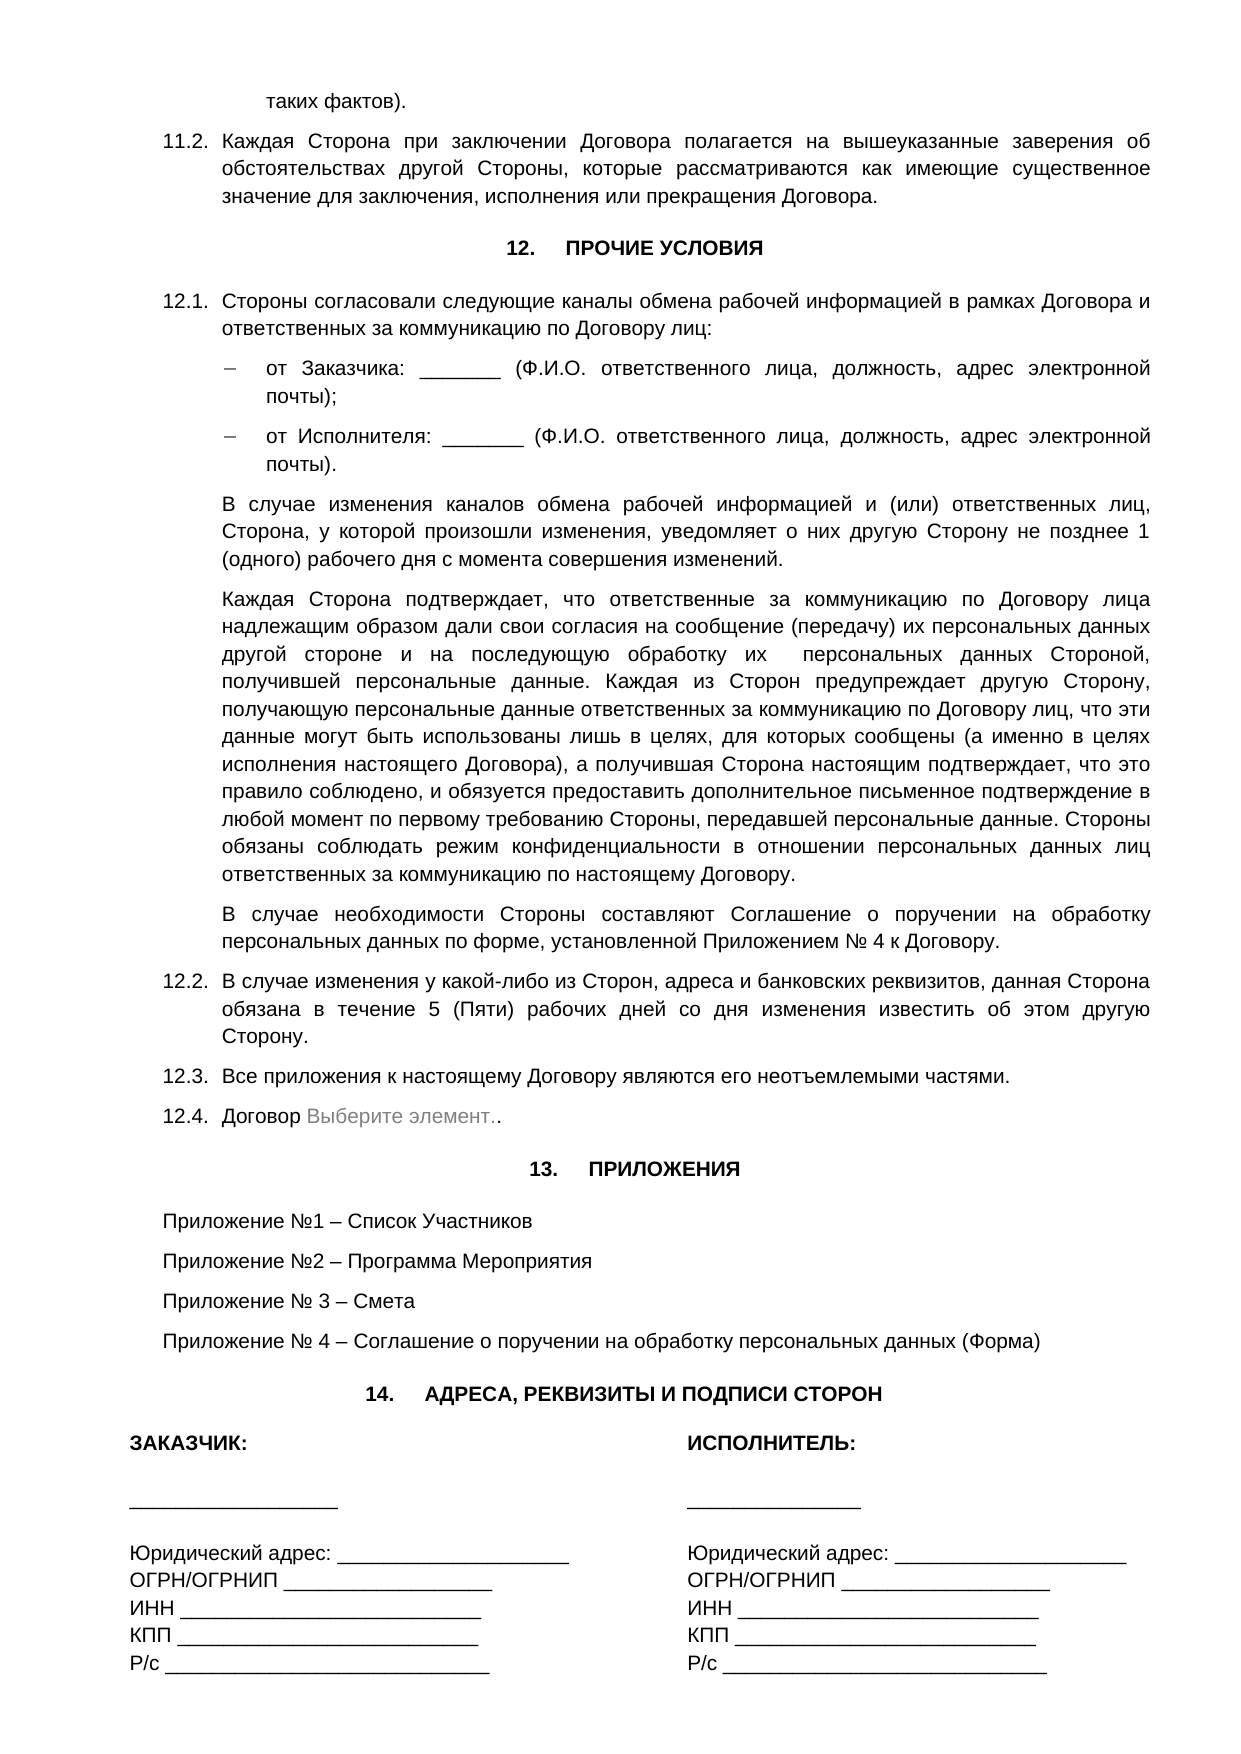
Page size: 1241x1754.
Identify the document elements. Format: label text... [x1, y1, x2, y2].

text Приложение №1 – Список Участников [162, 1209, 1152, 1233]
list Каждая Сторона при заключении Договора полагается на вышеуказанные заверения об обстоятельствах другой Стороны, которые рассматриваются как имеющие существенное значение для заключения, исполнения или прекращения Договора. [162, 129, 1152, 208]
list Договор . [162, 1104, 1152, 1128]
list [222, 89, 1152, 113]
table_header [118, 1430, 676, 1678]
text В случае изменения каналов обмена рабочей информацией и (или) ответственных лиц, Сторона, у которой произошли изменения, уведомляет о них другую Сторону не позднее 1 (одного) рабочего дня с момента совершения изменений. [222, 491, 1152, 570]
text Приложение № 3 – Смета [162, 1289, 1152, 1313]
list от Заказчика: _______ (Ф.И.О. ответственного лица, должность, адрес электронной почты); [222, 356, 1152, 408]
list В случае изменения у какой-либо из Сторон, адреса и банковских реквизитов, данная Сторона обязана в течение 5 (Пяти) рабочих дней со дня изменения известить об этом другую Сторону. [162, 969, 1152, 1048]
list ПРОЧИЕ УСЛОВИЯ [118, 236, 1152, 260]
list Все приложения к настоящему Договору являются его неотъемлемыми частями. [162, 1064, 1152, 1088]
list АДРЕСА, РЕКВИЗИТЫ И ПОДПИСИ СТОРОН [96, 1381, 1152, 1405]
list ПРИЛОЖЕНИЯ [118, 1156, 1152, 1180]
text Приложение №2 – Программа Мероприятия [162, 1249, 1152, 1273]
text Приложение № 4 – Соглашение о поручении на обработку персональных данных (Форма) [162, 1329, 1152, 1353]
list от Исполнителя: _______ (Ф.И.О. ответственного лица, должность, адрес электронной почты). [222, 424, 1152, 475]
text В случае необходимости Стороны составляют Соглашение о поручении на обработку персональных данных по форме, установленной Приложением № 4 к Договору. [222, 901, 1152, 953]
text Каждая Сторона подтверждает, что ответственные за коммуникацию по Договору лица надлежащим образом дали свои согласия на сообщение (передачу) их персональных данных другой стороне и на последующую обработку их персональных данных Стороной, получившей персональные данные. Каждая из Сторон предупреждает другую Сторону, получающую персональные данные ответственных за коммуникацию по Договору лиц, что эти данные могут быть использованы лишь в целях, для которых сообщены (а именно в целях исполнения настоящего Договора), а получившая Сторона настоящим подтверждает, что это правило соблюдено, и обязуется предоставить дополнительное письменное подтверждение в любой момент по первому требованию Стороны, передавшей персональные данные. Стороны обязаны соблюдать режим конфиденциальности в отношении персональных данных лиц ответственных за коммуникацию по настоящему Договору. [222, 586, 1152, 885]
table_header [676, 1430, 1207, 1678]
list Стороны согласовали следующие каналы обмена рабочей информацией в рамках Договора и ответственных за коммуникацию по Договору лиц: [162, 289, 1152, 340]
